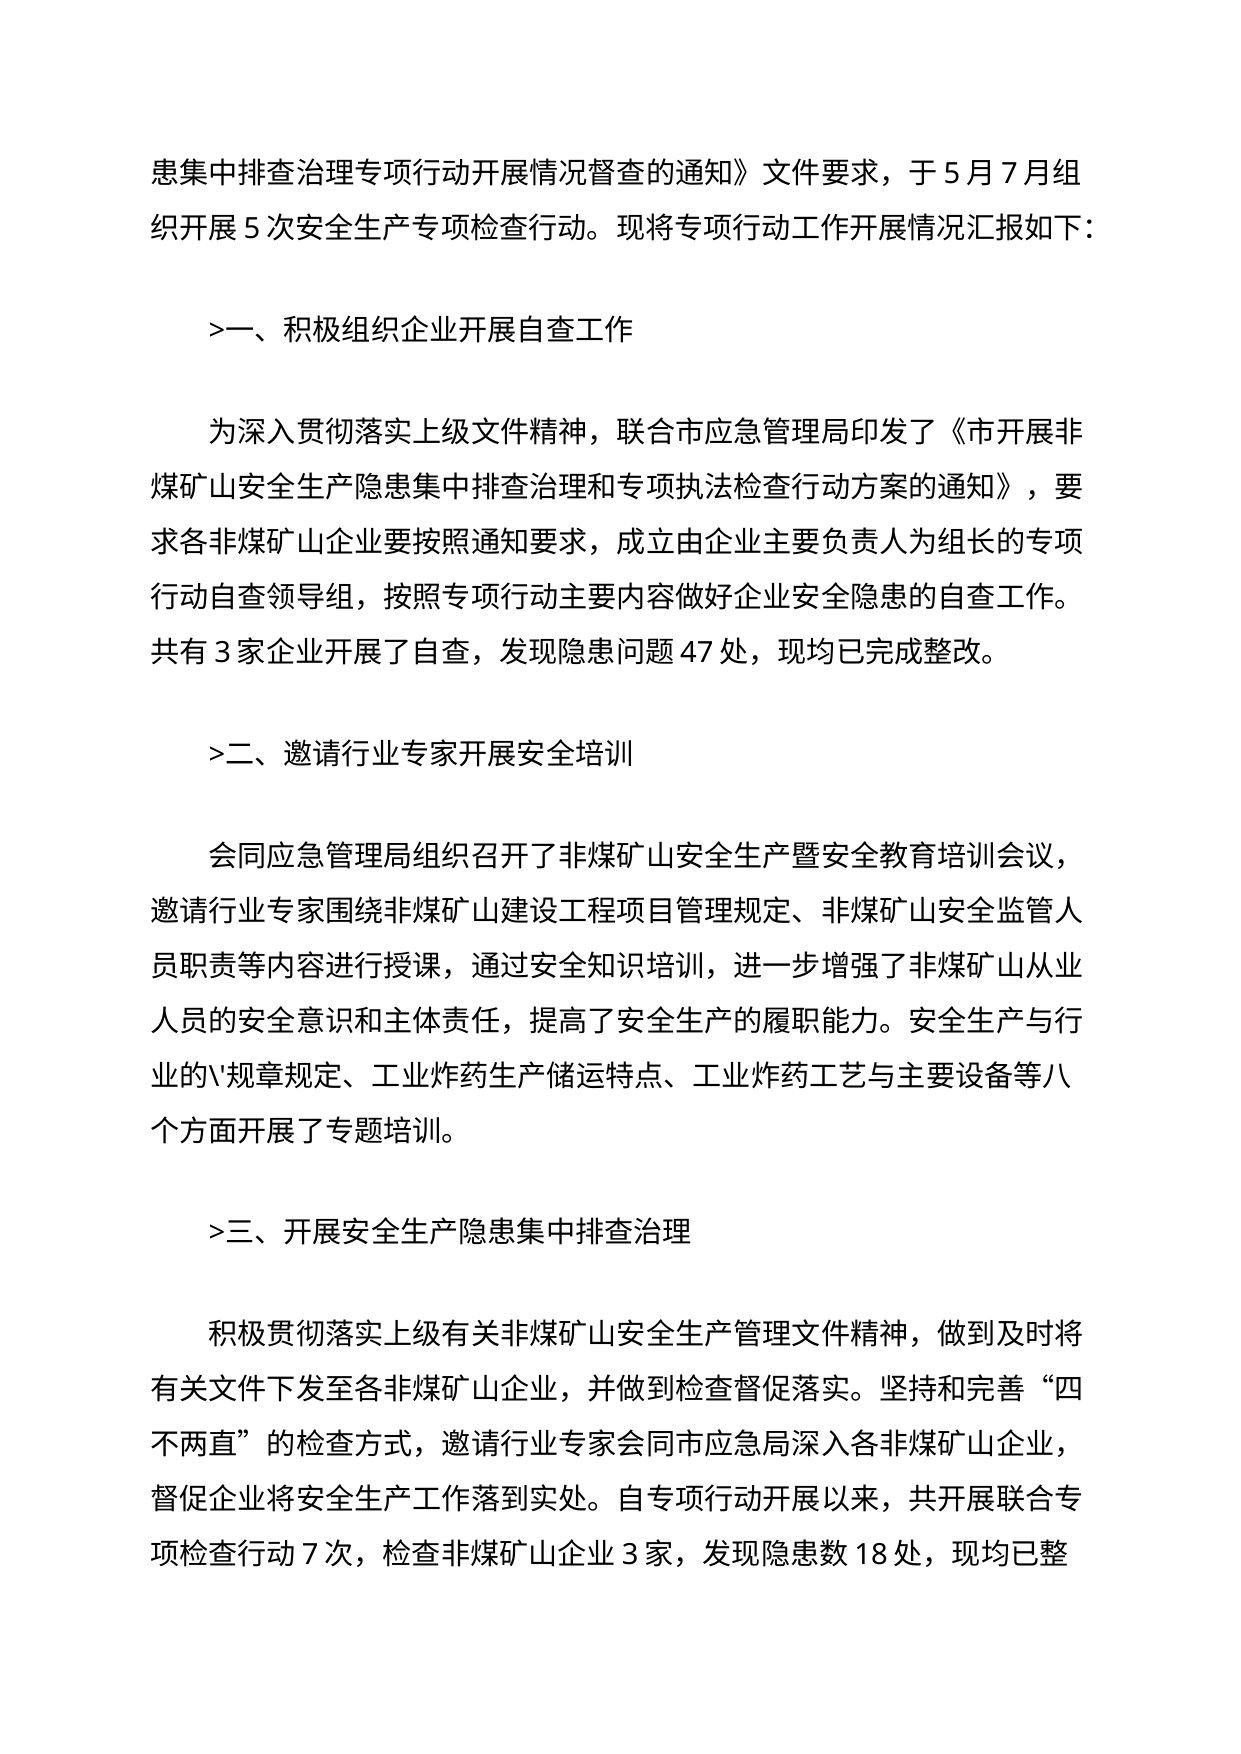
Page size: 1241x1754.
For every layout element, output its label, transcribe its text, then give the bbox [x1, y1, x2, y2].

text >二、邀请行业专家开展安全培训 [150, 731, 1090, 773]
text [150, 1311, 1090, 1573]
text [150, 150, 1090, 247]
text >一、积极组织企业开展自查工作 [150, 307, 1090, 349]
text 会同应急管理局组织召开了非煤矿山安全生产暨安全教育培训会议，邀请行业专家围绕非煤矿山建设工程项目管理规定、非煤矿山安全监管人员职责等内容进行授课，通过安全知识培训，进一步增强了非煤矿山从业人员的安全意识和主体责任，提高了安全生产的履职能力。安全生产与行业的\'规章规定、工业炸药生产储运特点、工业炸药工艺与主要设备等八个方面开展了专题培训。 [150, 832, 1090, 1149]
text >三、开展安全生产隐患集中排查治理 [150, 1209, 1090, 1251]
text 为深入贯彻落实上级文件精神，联合市应急管理局印发了《市开展非煤矿山安全生产隐患集中排查治理和专项执法检查行动方案的通知》，要求各非煤矿山企业要按照通知要求，成立由企业主要负责人为组长的专项行动自查领导组，按照专项行动主要内容做好企业安全隐患的自查工作。共有3家企业开展了自查，发现隐患问题47处，现均已完成整改。 [150, 409, 1090, 671]
